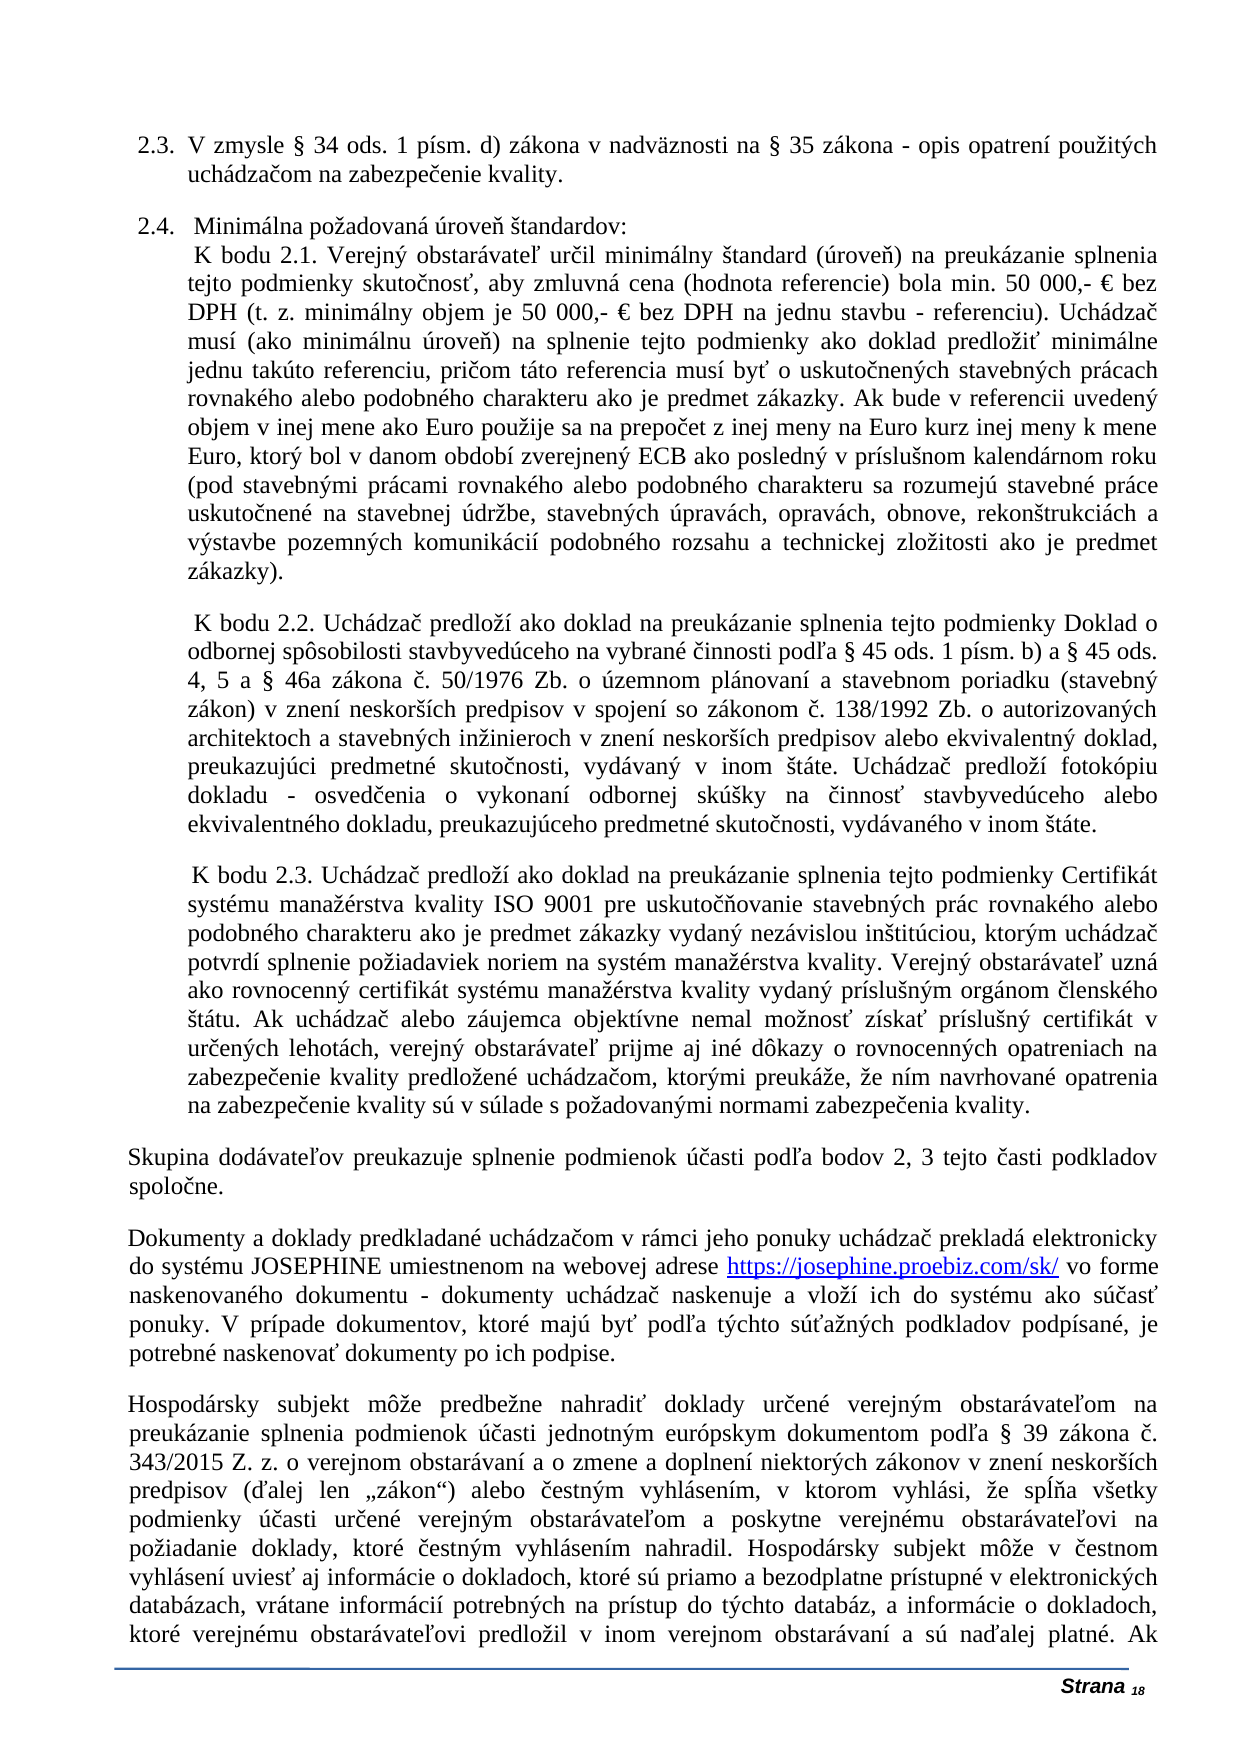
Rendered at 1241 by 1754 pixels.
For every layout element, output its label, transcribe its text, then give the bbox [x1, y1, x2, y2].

text Dokumenty a doklady predkladané uchádzačom v rámci jeho ponuky uchádzač prekladá elektronicky do systému JOSEPHINE umiestnenom na webovej adrese https://josephine.proebiz.com/sk/ vo forme naskenovaného dokumentu - dokumenty uchádzač naskenuje a vloží ich do systému ako súčasť ponuky. V prípade dokumentov, ktoré majú byť podľa týchto súťažných podkladov podpísané, je potrebné naskenovať dokumenty po ich podpise. [127, 1223, 1159, 1366]
text K bodu 2.1. Verejný obstarávateľ určil minimálny štandard (úroveň) na preukázanie splnenia tejto podmienky skutočnosť, aby zmluvná cena (hodnota referencie) bola min. 50 000,- € bez DPH (t. z. minimálny objem je 50 000,- € bez DPH na jednu stavbu - referenciu). Uchádzač musí (ako minimálnu úroveň) na splnenie tejto podmienky ako doklad predložiť minimálne jednu takúto referenciu, pričom táto referencia musí byť o uskutočnených stavebných prácach rovnakého alebo podobného charakteru ako je predmet zákazky. Ak bude v referencii uvedený objem v inej mene ako Euro použije sa na prepočet z inej meny na Euro kurz inej meny k mene Euro, ktorý bol v danom období zverejnený ECB ako posledný v príslušnom kalendárnom roku (pod stavebnými prácami rovnakého alebo podobného charakteru sa rozumejú stavebné práce uskutočnené na stavebnej údržbe, stavebných úpravách, opravách, obnove, rekonštrukciách a výstavbe pozemných komunikácií podobného rozsahu a technickej zložitosti ako je predmet zákazky). [187, 240, 1159, 585]
text Skupina dodávateľov preukazuje splnenie podmienok účasti podľa bodov 2, 3 tejto časti podkladov spoločne. [127, 1142, 1159, 1200]
list Minimálna požadovaná úroveň štandardov: [98, 211, 1159, 240]
text K bodu 2.2. Uchádzač predloží ako doklad na preukázanie splnenia tejto podmienky Doklad o odbornej spôsobilosti stavbyvedúceho na vybrané činnosti podľa § 45 ods. 1 písm. b) a § 45 ods. 4, 5 a § 46a zákona č. 50/1976 Zb. o územnom plánovaní a stavebnom poriadku (stavebný zákon) v znení neskorších predpisov v spojení so zákonom č. 138/1992 Zb. o autorizovaných architektoch a stavebných inžinieroch v znení neskorších predpisov alebo ekvivalentný doklad, preukazujúci predmetné skutočnosti, vydávaný v inom štáte. Uchádzač predloží fotokópiu dokladu - osvedčenia o vykonaní odbornej skúšky na činnosť stavbyvedúceho alebo ekvivalentného dokladu, preukazujúceho predmetné skutočnosti, vydávaného v inom štáte. [187, 608, 1159, 838]
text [127, 1389, 1159, 1648]
text K bodu 2.3. Uchádzač predloží ako doklad na preukázanie splnenia tejto podmienky Certifikát systému manažérstva kvality ISO 9001 pre uskutočňovanie stavebných prác rovnakého alebo podobného charakteru ako je predmet zákazky vydaný nezávislou inštitúciou, ktorým uchádzač potvrdí splnenie požiadaviek noriem na systém manažérstva kvality. Verejný obstarávateľ uzná ako rovnocenný certifikát systému manažérstva kvality vydaný príslušným orgánom členského štátu. Ak uchádzač alebo záujemca objektívne nemal možnosť získať príslušný certifikát v určených lehotách, verejný obstarávateľ prijme aj iné dôkazy o rovnocenných opatreniach na zabezpečenie kvality predložené uchádzačom, ktorými preukáže, že ním navrhované opatrenia na zabezpečenie kvality sú v súlade s požadovanými normami zabezpečenia kvality. [187, 861, 1159, 1119]
list V zmysle § 34 ods. 1 písm. d) zákona v nadväznosti na § 35 zákona - opis opatrení použitých uchádzačom na zabezpečenie kvality. [137, 131, 1159, 188]
